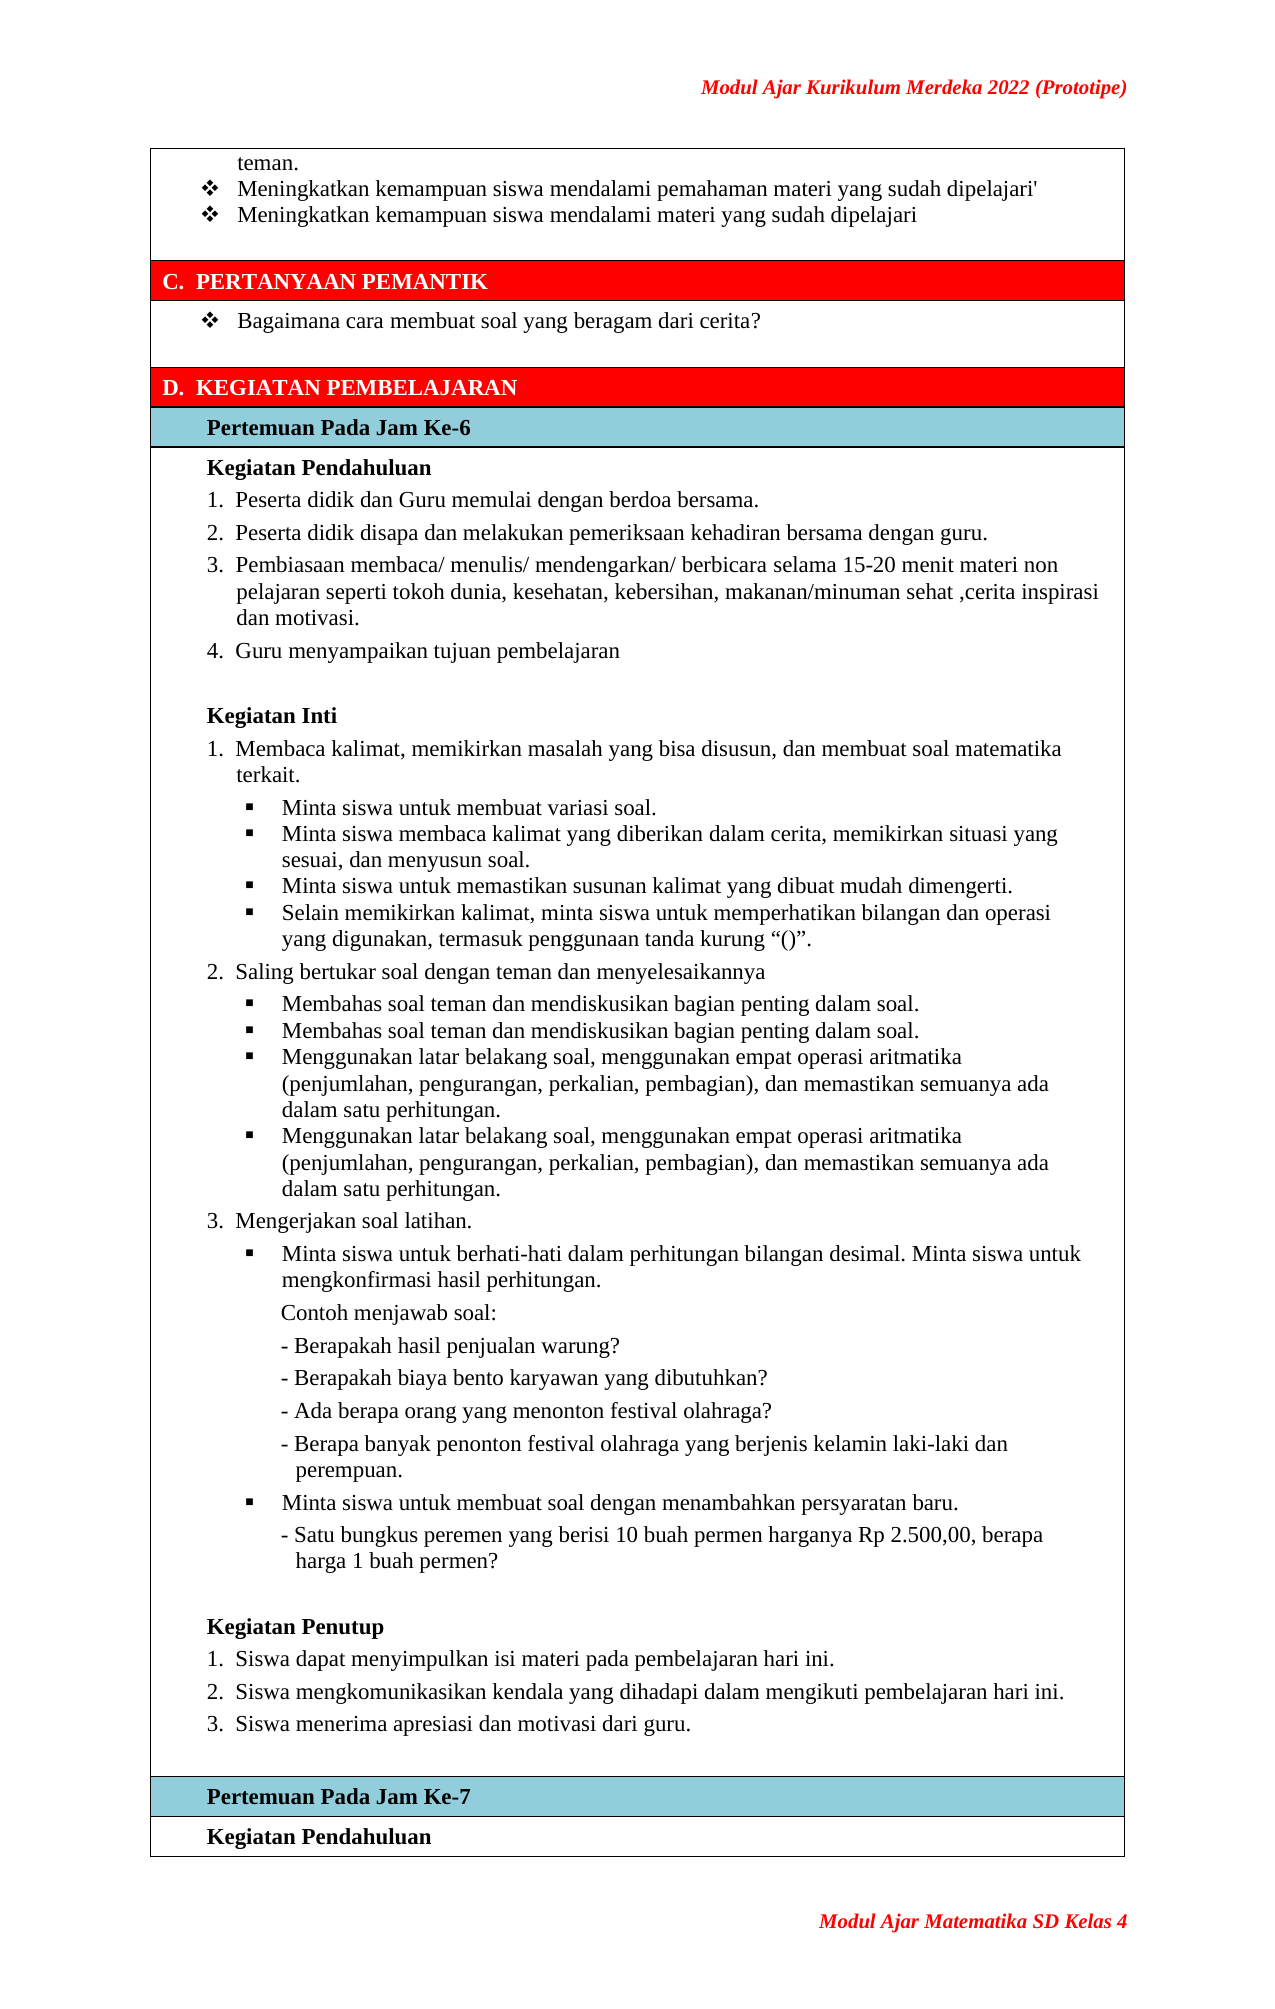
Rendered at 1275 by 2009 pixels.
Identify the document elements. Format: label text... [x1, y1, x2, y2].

table_cell Pertemuan Pada Jam Ke-6 [151, 408, 1124, 446]
table_cell Bagaimana cara membuat soal yang beragam dari cerita? [151, 301, 1124, 367]
table_cell D. KEGIATAN PEMBELAJARAN [151, 368, 1124, 406]
table_cell Pertemuan Pada Jam Ke-7 [151, 1777, 1124, 1816]
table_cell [151, 1817, 1124, 1856]
table_cell C. PERTANYAAN PEMANTIK [151, 261, 1124, 300]
table_cell Kegiatan Pendahuluan 1. Peserta didik dan Guru memulai dengan berdoa bersama. 2. Peserta didik disapa dan melakukan pemeriksaan kehadiran bersama dengan guru. 3. Pembiasaan membaca/ menulis/ mendengarkan/ berbicara selama 15-20 menit materi non pelajaran seperti tokoh dunia, kesehatan, kebersihan, makanan/minuman sehat ,cerita inspirasi dan motivasi. 4. Guru menyampaikan tujuan pembelajaran Kegiatan Inti 1. Membaca kalimat, memikirkan masalah yang bisa disusun, dan membuat soal matematika terkait. Minta siswa untuk membuat variasi soal. Minta siswa membaca kalimat yang diberikan dalam cerita, memikirkan situasi yang sesuai, dan menyusun soal. Minta siswa untuk memastikan susunan kalimat yang dibuat mudah dimengerti. Selain memikirkan kalimat, minta siswa untuk memperhatikan bilangan dan operasi yang digunakan, termasuk penggunaan tanda kurung “()”. 2. Saling bertukar soal dengan teman dan menyelesaikannya Membahas soal teman dan mendiskusikan bagian penting dalam soal. Membahas soal teman dan mendiskusikan bagian penting dalam soal. Menggunakan latar belakang soal, menggunakan empat operasi aritmatika (penjumlahan, pengurangan, perkalian, pembagian), dan memastikan semuanya ada dalam satu perhitungan. Menggunakan latar belakang soal, menggunakan empat operasi aritmatika (penjumlahan, pengurangan, perkalian, pembagian), dan memastikan semuanya ada dalam satu perhitungan. 3. Mengerjakan soal latihan. Minta siswa untuk berhati-hati dalam perhitungan bilangan desimal. Minta siswa untuk mengkonfirmasi hasil perhitungan. Contoh menjawab soal: - Berapakah hasil penjualan warung? - Berapakah biaya bento karyawan yang dibutuhkan? - Ada berapa orang yang menonton festival olahraga? - Berapa banyak penonton festival olahraga yang berjenis kelamin laki-laki dan perempuan. Minta siswa untuk membuat soal dengan menambahkan persyaratan baru. - Satu bungkus peremen yang berisi 10 buah permen harganya Rp 2.500,00, berapa harga 1 buah permen? Kegiatan Penutup 1. Siswa dapat menyimpulkan isi materi pada pembelajaran hari ini. 2. Siswa mengkomunikasikan kendala yang dihadapi dalam mengikuti pembelajaran hari ini. 3. Siswa menerima apresiasi dan motivasi dari guru. [151, 448, 1124, 1776]
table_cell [151, 149, 1124, 260]
